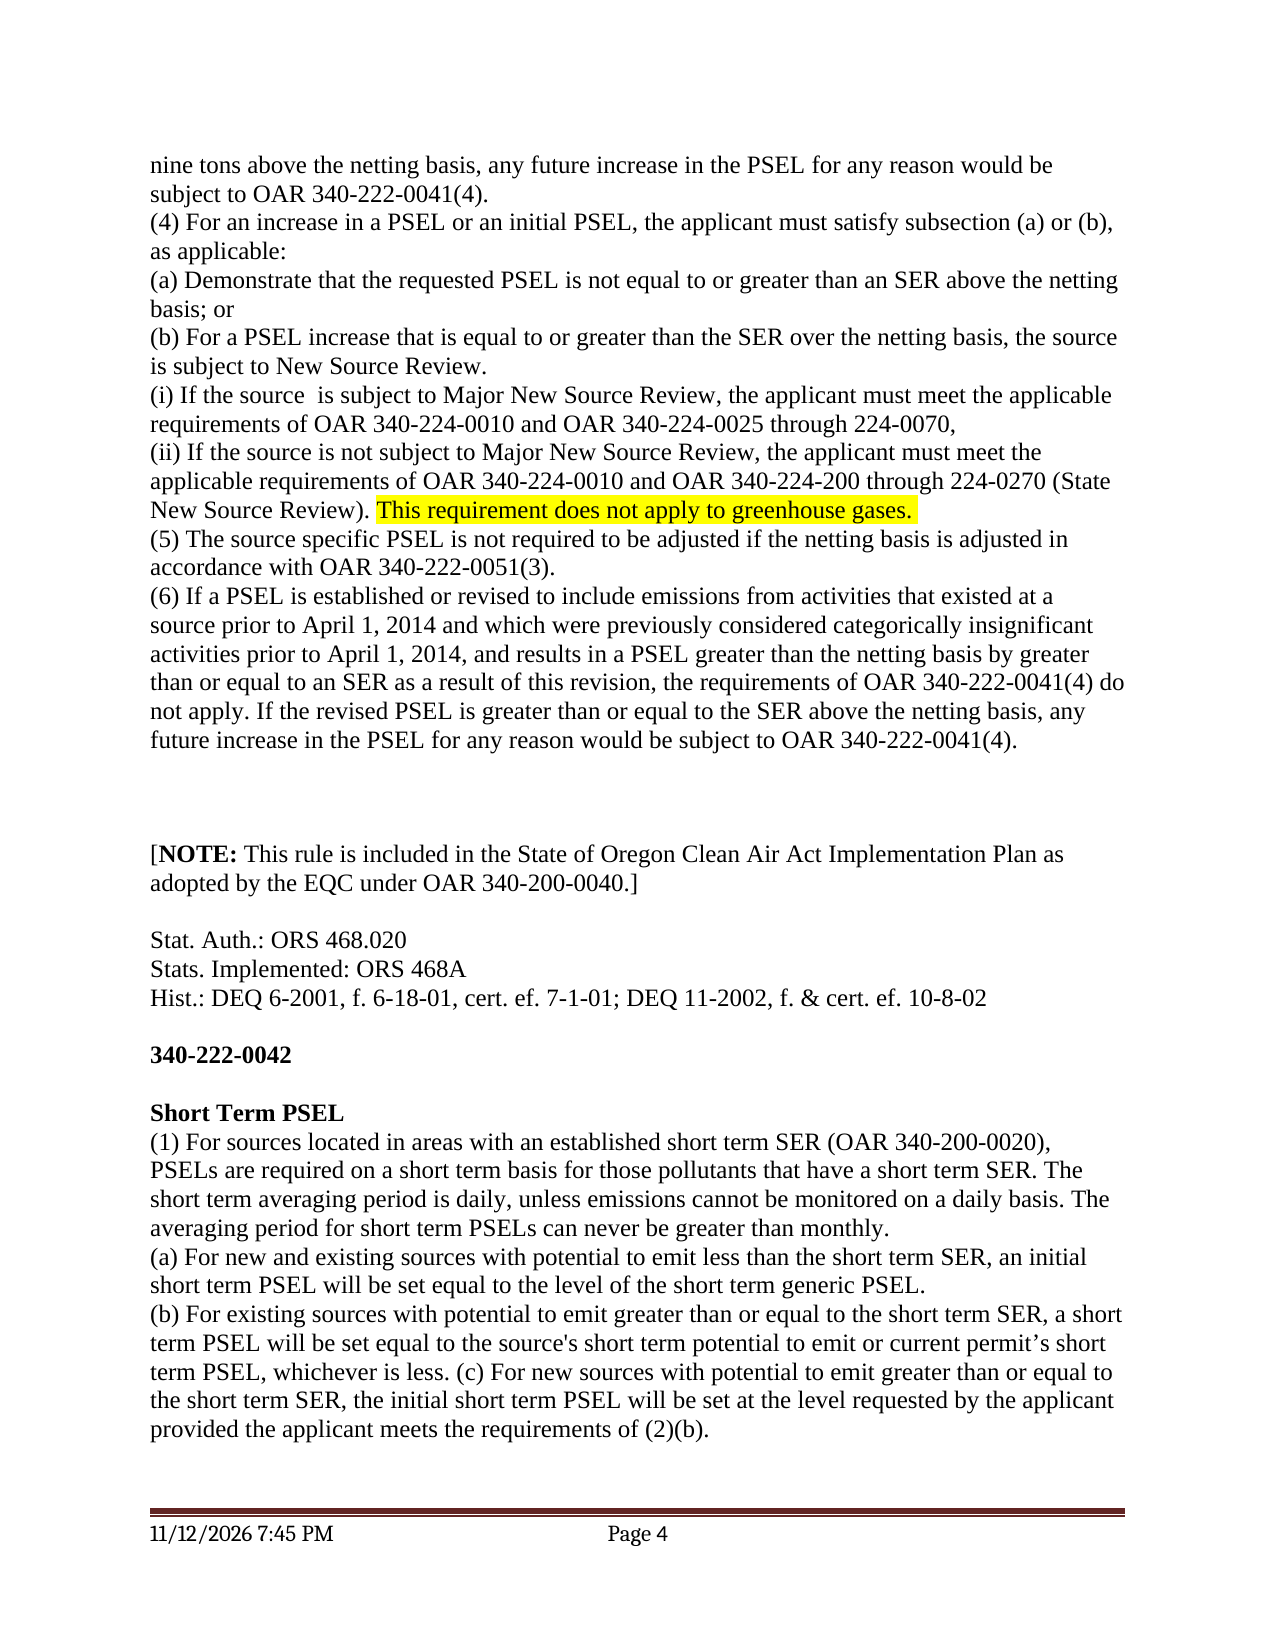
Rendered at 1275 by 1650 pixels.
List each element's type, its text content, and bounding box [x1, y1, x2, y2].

text (1) For sources located in areas with an established short term SER (OAR 340-200-0020), PSELs are required on a short term basis for those pollutants that have a short term SER. The short term averaging period is daily, unless emissions cannot be monitored on a daily basis. The averaging period for short term PSELs can never be greater than monthly. [150, 1127, 1125, 1242]
text (i) If the source is subject to Major New Source Review, the applicant must meet the applicable requirements of OAR 340-224-0010 and OAR 340-224-0025 through 224-0070, [150, 380, 1125, 437]
text 340-222-0042 [150, 1041, 1125, 1069]
text (a) Demonstrate that the requested PSEL is not equal to or greater than an SER above the netting basis; or [150, 265, 1125, 322]
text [150, 150, 1125, 207]
text Short Term PSEL [150, 1098, 1125, 1127]
text (6) If a PSEL is established or revised to include emissions from activities that existed at a source prior to April 1, 2014 and which were previously considered categorically insignificant activities prior to April 1, 2014, and results in a PSEL greater than the netting basis by greater than or equal to an SER as a result of this revision, the requirements of OAR 340-222-0041(4) do not apply. If the revised PSEL is greater than or equal to the SER above the netting basis, any future increase in the PSEL for any reason would be subject to OAR 340-222-0041(4). [150, 581, 1125, 754]
text (b) For existing sources with potential to emit greater than or equal to the short term SER, a short term PSEL will be set equal to the source's short term potential to emit or current permit’s short term PSEL, whichever is less. (c) For new sources with potential to emit greater than or equal to the short term SER, the initial short term PSEL will be set at the level requested by the applicant provided the applicant meets the requirements of (2)(b). [150, 1299, 1125, 1443]
text (4) For an increase in a PSEL or an initial PSEL, the applicant must satisfy subsection (a) or (b), as applicable: [150, 207, 1125, 265]
text Stat. Auth.: ORS 468.020 Stats. Implemented: ORS 468A Hist.: DEQ 6-2001, f. 6-18-01, cert. ef. 7-1-01; DEQ 11-2002, f. & cert. ef. 10-8-02 [150, 926, 1125, 1012]
text (b) For a PSEL increase that is equal to or greater than the SER over the netting basis, the source is subject to New Source Review. [150, 322, 1125, 380]
text [NOTE: This rule is included in the State of Oregon Clean Air Act Implementation Plan as adopted by the EQC under OAR 340-200-0040.] [150, 839, 1125, 897]
text (5) The source specific PSEL is not required to be adjusted if the netting basis is adjusted in accordance with OAR 340-222-0051(3). [150, 524, 1125, 581]
text (ii) If the source is not subject to Major New Source Review, the applicant must meet the applicable requirements of OAR 340-224-0010 and OAR 340-224-200 through 224-0270 (State New Source Review). This requirement does not apply to greenhouse gases. [150, 437, 1125, 524]
text (a) For new and existing sources with potential to emit less than the short term SER, an initial short term PSEL will be set equal to the level of the short term generic PSEL. [150, 1242, 1125, 1299]
